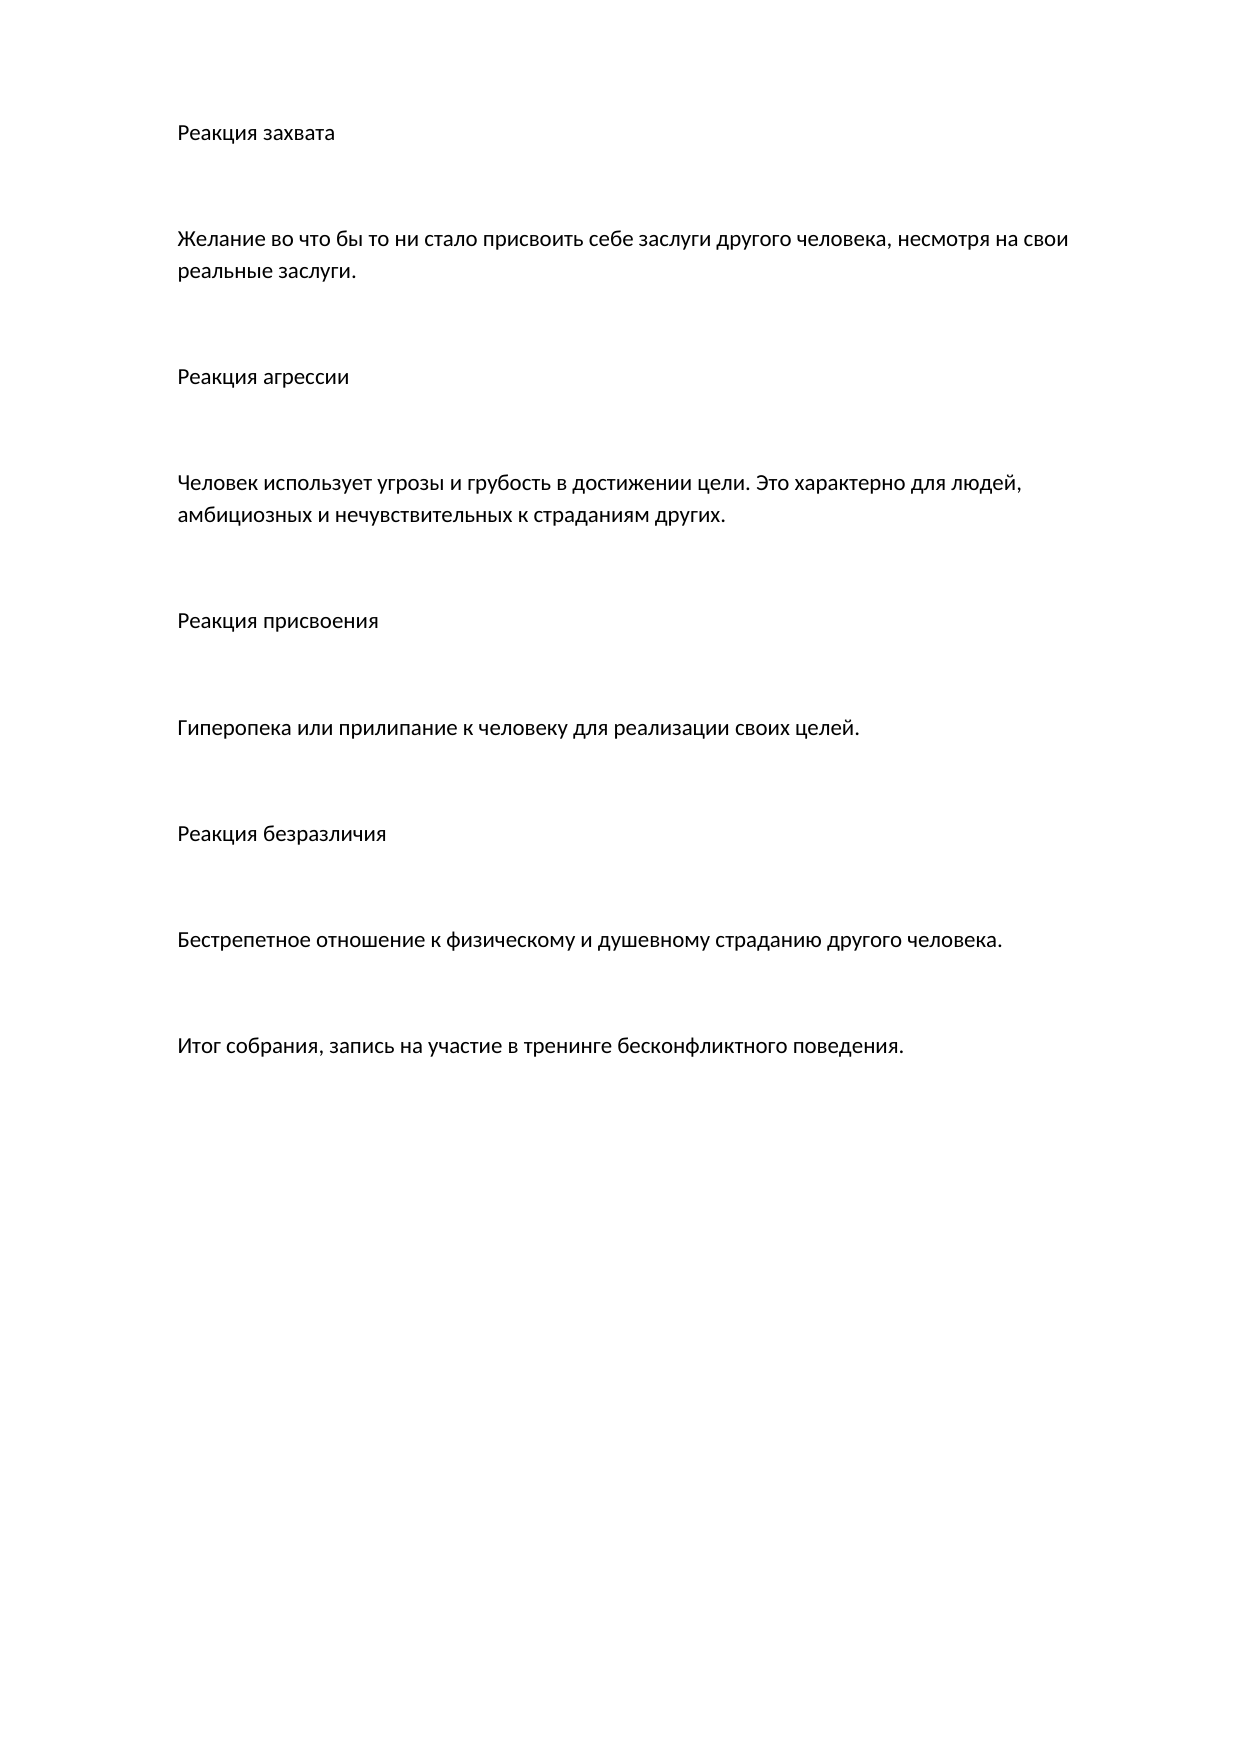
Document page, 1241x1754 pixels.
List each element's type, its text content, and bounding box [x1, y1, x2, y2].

text Реакция агрессии [177, 362, 1152, 390]
text Итог собрания, запись на участие в тренинге бесконфликтного поведения. [177, 1031, 1152, 1059]
text Желание во что бы то ни стало присвоить себе заслуги другого человека, несмотря на свои реальные заслуги. [177, 224, 1152, 284]
text Человек использует угрозы и грубость в достижении цели. Это характерно для людей, амбициозных и нечувствительных к страданиям других. [177, 468, 1152, 529]
text Реакция присвоения [177, 607, 1152, 635]
text Гиперопека или прилипание к человеку для реализации своих целей. [177, 713, 1152, 741]
text Реакция захвата [177, 118, 1152, 146]
text Бестрепетное отношение к физическому и душевному страданию другого человека. [177, 925, 1152, 953]
text Реакция безразличия [177, 819, 1152, 847]
